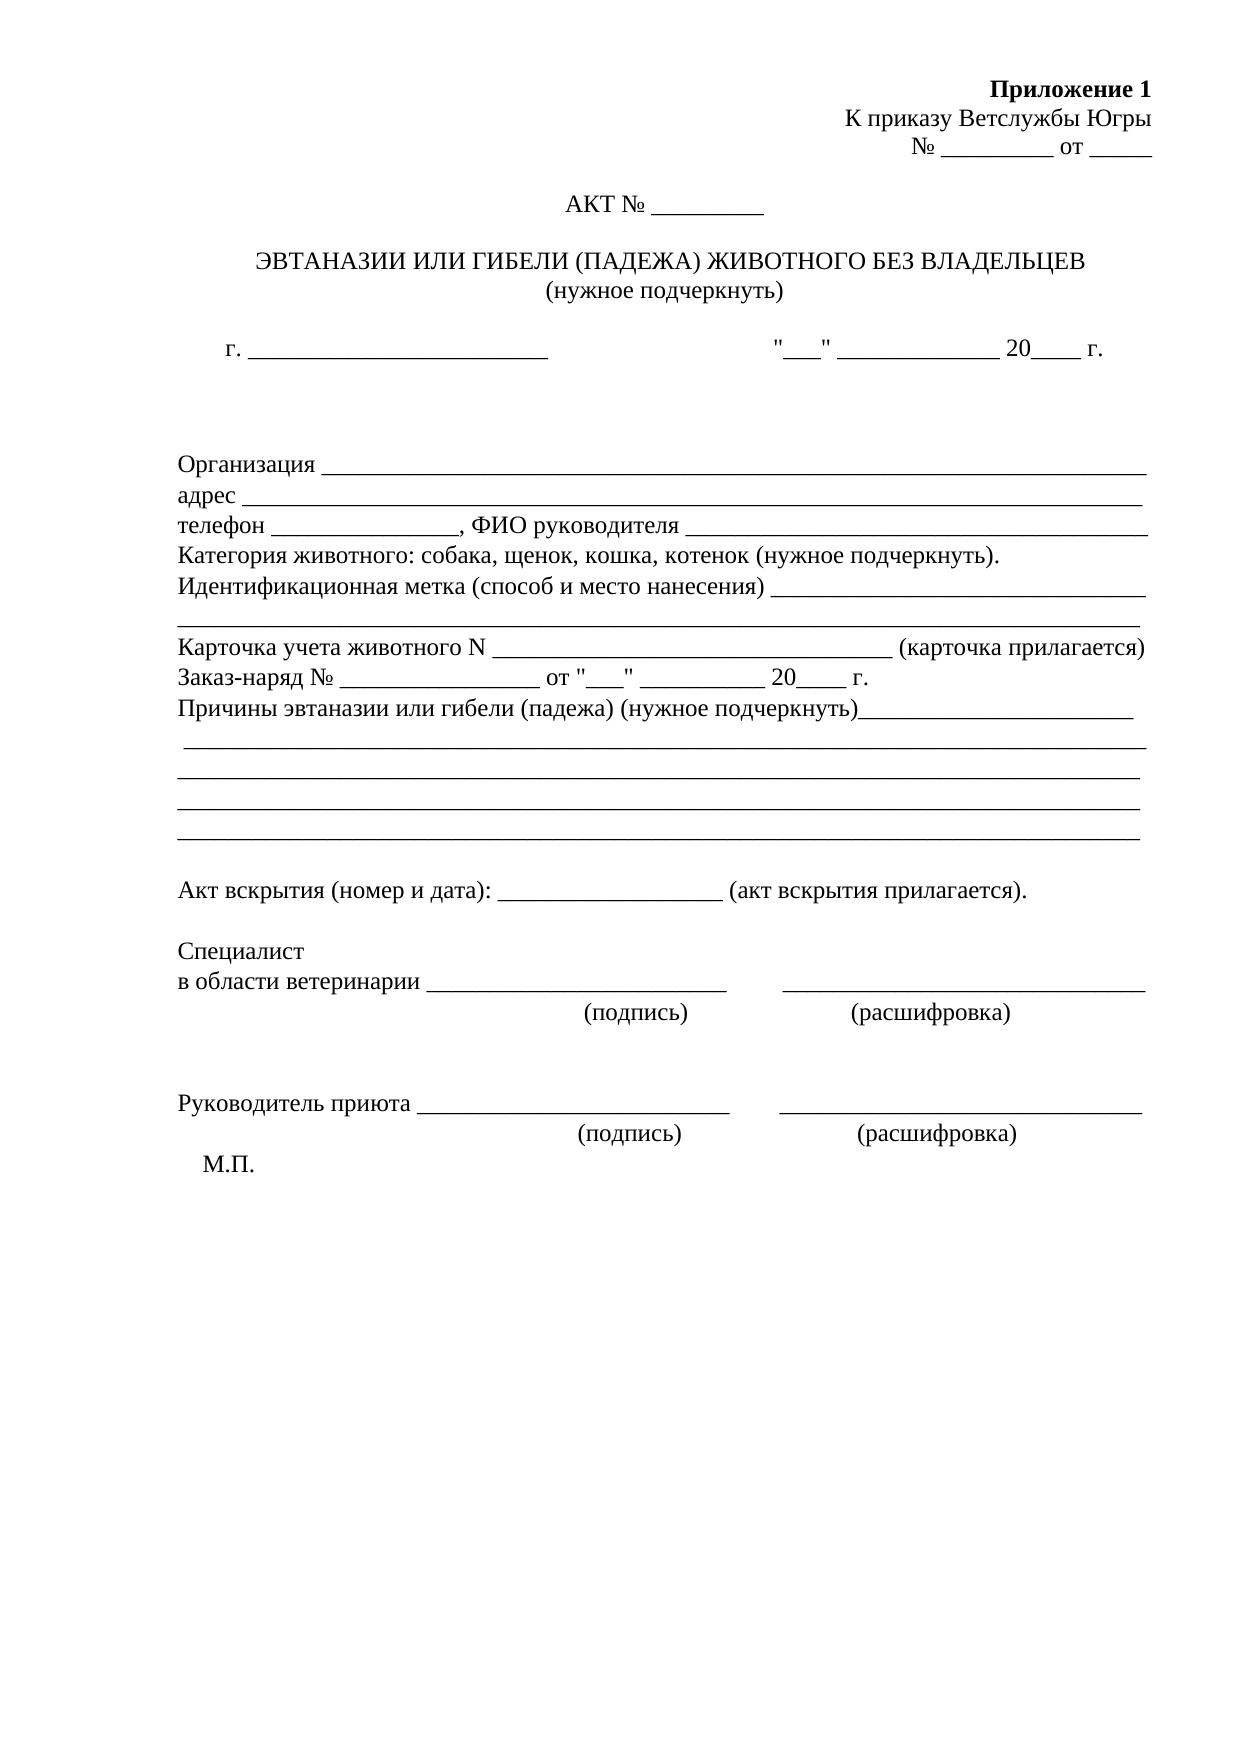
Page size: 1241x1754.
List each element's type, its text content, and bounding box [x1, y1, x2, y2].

text Руководитель приюта _________________________ _____________________________ [177, 1088, 1152, 1117]
text АКТ № _________ [177, 189, 1152, 218]
text _______________________________________________________________________________________________________________________________________________________________________________________________________________________________________ [177, 753, 1152, 843]
text № _________ от _____ [177, 131, 1152, 160]
text К приказу Ветслужбы Югры [177, 103, 1152, 131]
text _____________________________________________________________________________ [177, 723, 1152, 752]
text адрес ________________________________________________________________________ [177, 480, 1152, 508]
text Акт вскрытия (номер и дата): __________________ (акт вскрытия прилагается). [177, 875, 1152, 904]
text Причины эвтаназии или гибели (падежа) (нужное подчеркнуть)______________________ [177, 693, 1152, 721]
text Карточка учета животного N ________________________________ (карточка прилагается) [177, 632, 1152, 661]
text Категория животного: собака, щенок, кошка, котенок (нужное подчеркнуть). [177, 541, 1152, 569]
text Приложение 1 [177, 74, 1152, 103]
text М.П. [177, 1149, 1152, 1178]
text Организация __________________________________________________________________ [177, 449, 1152, 478]
text (подпись) (расшифровка) [177, 997, 1152, 1026]
text телефон _______________, ФИО руководителя _____________________________________ [177, 510, 1152, 539]
text Заказ-наряд № ________________ от "___" __________ 20____ г. [177, 662, 1152, 691]
text (подпись) (расшифровка) [177, 1118, 1152, 1147]
text в области ветеринарии ________________________ _____________________________ [177, 966, 1152, 995]
text _____________________________________________________________________________ [177, 601, 1152, 630]
text Специалист [177, 936, 1152, 965]
text (нужное подчеркнуть) [177, 275, 1152, 304]
text г. ________________________ "___" _____________ 20____ г. [177, 333, 1152, 361]
text ЭВТАНАЗИИ ИЛИ ГИБЕЛИ (ПАДЕЖА) ЖИВОТНОГО БЕЗ ВЛАДЕЛЬЦЕВ [177, 246, 1152, 275]
text Идентификационная метка (способ и место нанесения) ______________________________ [177, 571, 1152, 600]
